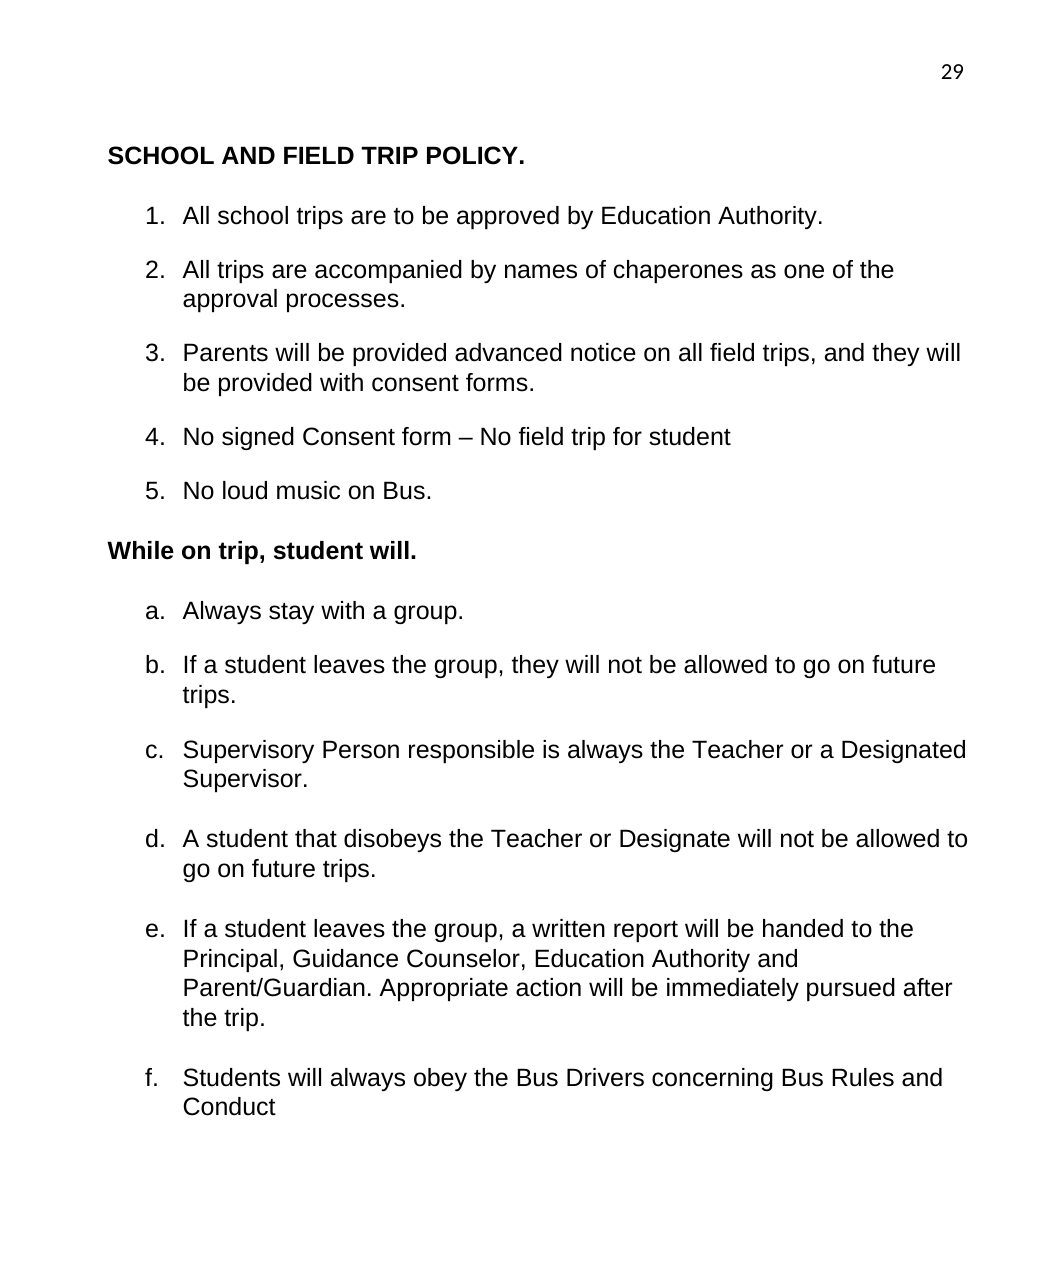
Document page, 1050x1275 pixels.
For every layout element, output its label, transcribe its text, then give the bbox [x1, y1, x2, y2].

text While on trip, student will. [107, 536, 994, 565]
list If a student leaves the group, a written report will be handed to the Principal, Guidance Counselor, Education Authority and Parent/Guardian. Appropriate action will be immediately pursued after the trip. [145, 914, 994, 1031]
list No loud music on Bus. [145, 476, 994, 505]
list Supervisory Person responsible is always the Teacher or a Designated Supervisor. [145, 735, 994, 793]
list Parents will be provided advanced notice on all field trips, and they will be provided with consent forms. [145, 338, 994, 421]
list No signed Consent form – No field trip for student [145, 422, 994, 475]
list All trips are accompanied by names of chaperones as one of the approval processes. [145, 254, 994, 337]
list Always stay with a group. [145, 596, 994, 625]
list If a student leaves the group, they will not be allowed to go on future trips. [145, 650, 994, 708]
text SCHOOL AND FIELD TRIP POLICY. [107, 141, 994, 169]
list A student that disobeys the Teacher or Designate will not be allowed to go on future trips. [145, 824, 994, 883]
list All school trips are to be approved by Education Authority. [145, 201, 994, 254]
list Students will always obey the Bus Drivers concerning Bus Rules and Conduct [145, 1063, 994, 1121]
